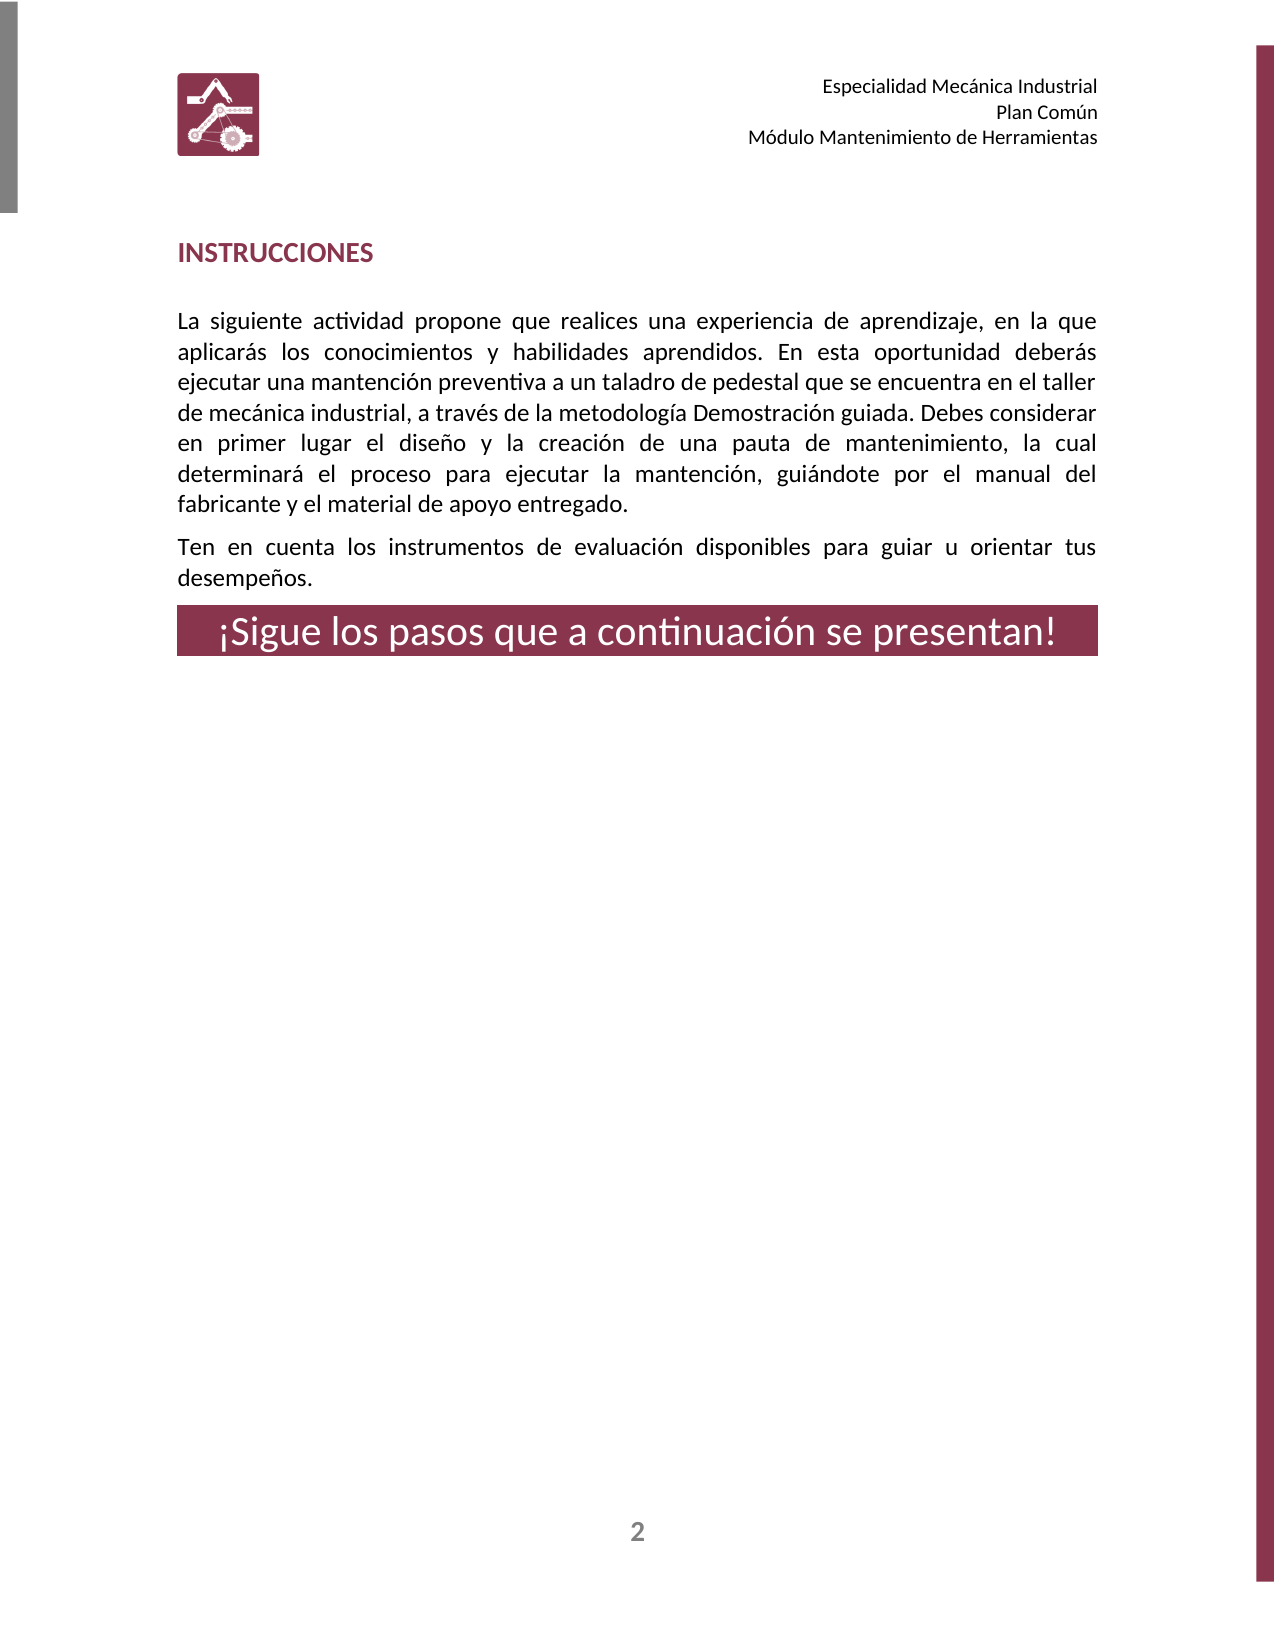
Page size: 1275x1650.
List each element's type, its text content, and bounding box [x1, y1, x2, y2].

text Ten en cuenta los instrumentos de evaluación disponibles para guiar u orientar tus desempeños. [177, 532, 1098, 593]
picture [177, 73, 260, 156]
text ¡Sigue los pasos que a continuación se presentan! [177, 605, 1098, 656]
subtitle INSTRUCCIONES [177, 234, 1098, 270]
text La siguiente actividad propone que realices una experiencia de aprendizaje, en la que aplicarás los conocimientos y habilidades aprendidos. En esta oportunidad deberás ejecutar una mantención preventiva a un taladro de pedestal que se encuentra en el taller de mecánica industrial, a través de la metodología Demostración guiada. Debes considerar en primer lugar el diseño y la creación de una pauta de mantenimiento, la cual determinará el proceso para ejecutar la mantención, guiándote por el manual del fabricante y el material de apoyo entregado. [177, 305, 1098, 519]
